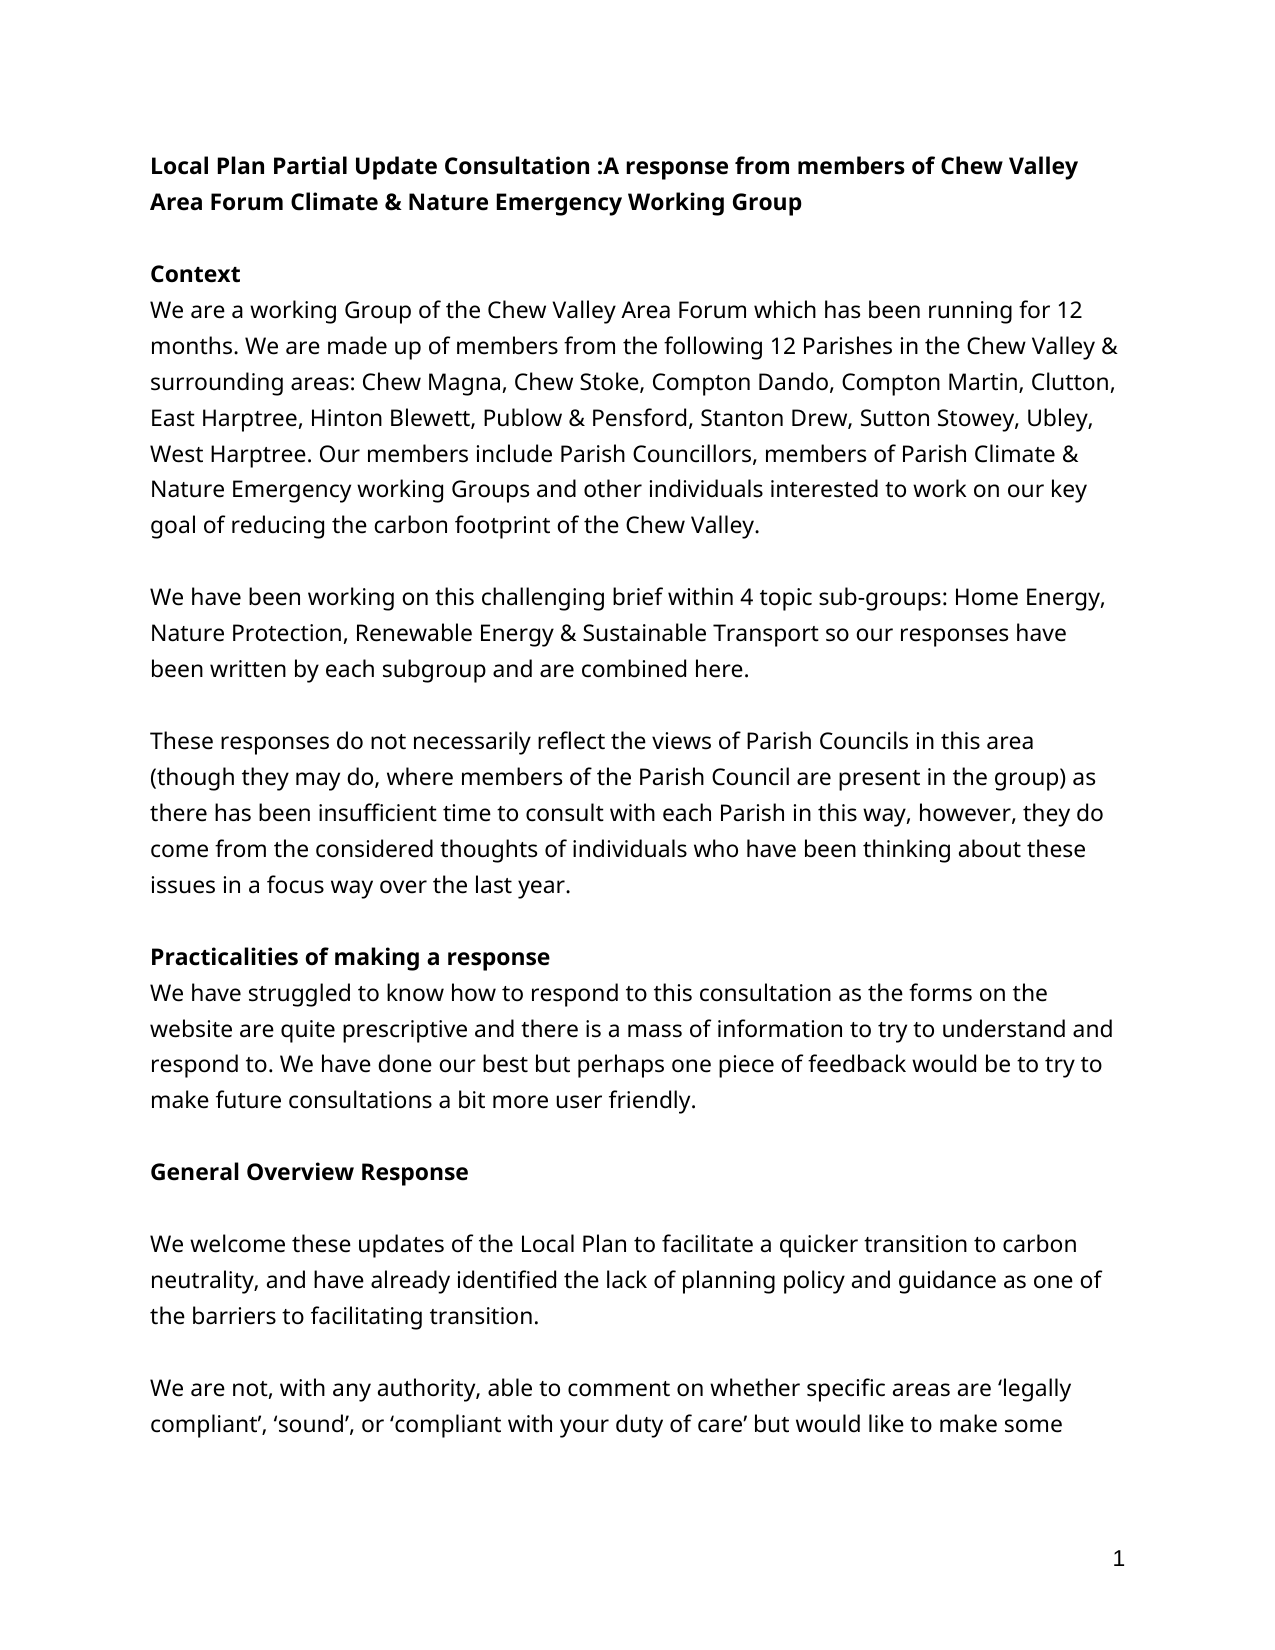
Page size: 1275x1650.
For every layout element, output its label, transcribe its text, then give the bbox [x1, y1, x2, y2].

text Local Plan Partial Update Consultation :A response from members of Chew Valley Area Forum Climate & Nature Emergency Working Group [150, 150, 1125, 217]
text We welcome these updates of the Local Plan to facilitate a quicker transition to carbon neutrality, and have already identified the lack of planning policy and guidance as one of the barriers to facilitating transition. [150, 1228, 1125, 1331]
text We have struggled to know how to respond to this consultation as the forms on the website are quite prescriptive and there is a mass of information to try to understand and respond to. We have done our best but perhaps one piece of feedback would be to try to make future consultations a bit more user friendly. [150, 977, 1125, 1116]
text General Overview Response [150, 1156, 1125, 1187]
text These responses do not necessarily reflect the views of Parish Councils in this area (though they may do, where members of the Parish Council are present in the group) as there has been insufficient time to consult with each Parish in this way, however, they do come from the considered thoughts of individuals who have been thinking about these issues in a focus way over the last year. [150, 725, 1125, 900]
text Practicalities of making a response [150, 941, 1125, 972]
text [150, 1372, 1125, 1439]
text Context [150, 258, 1125, 289]
text We have been working on this challenging brief within 4 topic sub-groups: Home Energy, Nature Protection, Renewable Energy & Sustainable Transport so our responses have been written by each subgroup and are combined here. [150, 581, 1125, 684]
text We are a working Group of the Chew Valley Area Forum which has been running for 12 months. We are made up of members from the following 12 Parishes in the Chew Valley & surrounding areas: Chew Magna, Chew Stoke, Compton Dando, Compton Martin, Clutton, East Harptree, Hinton Blewett, Publow & Pensford, Stanton Drew, Sutton Stowey, Ubley, West Harptree. Our members include Parish Councillors, members of Parish Climate & Nature Emergency working Groups and other individuals interested to work on our key goal of reducing the carbon footprint of the Chew Valley. [150, 294, 1125, 541]
